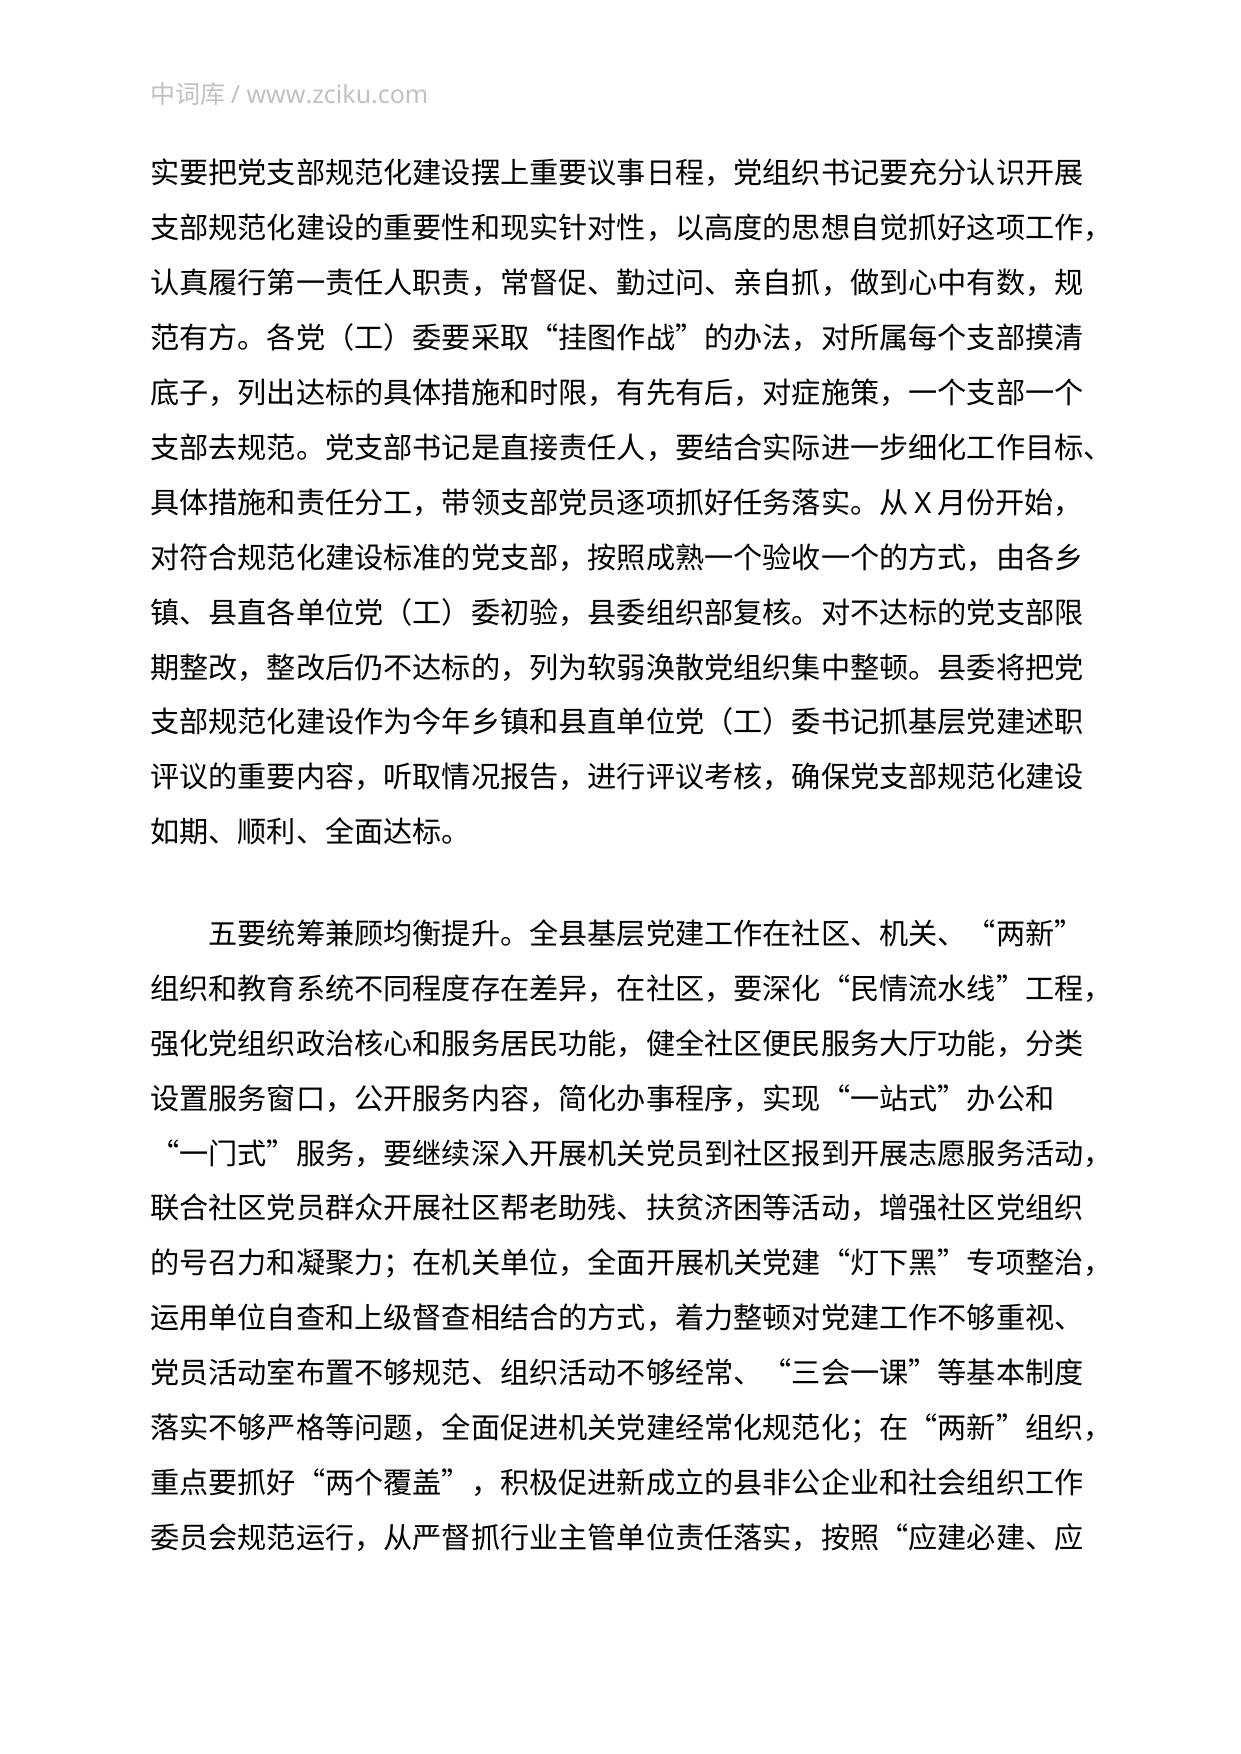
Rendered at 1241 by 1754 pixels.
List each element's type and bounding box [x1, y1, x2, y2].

text [150, 911, 1090, 1557]
text [150, 150, 1090, 851]
